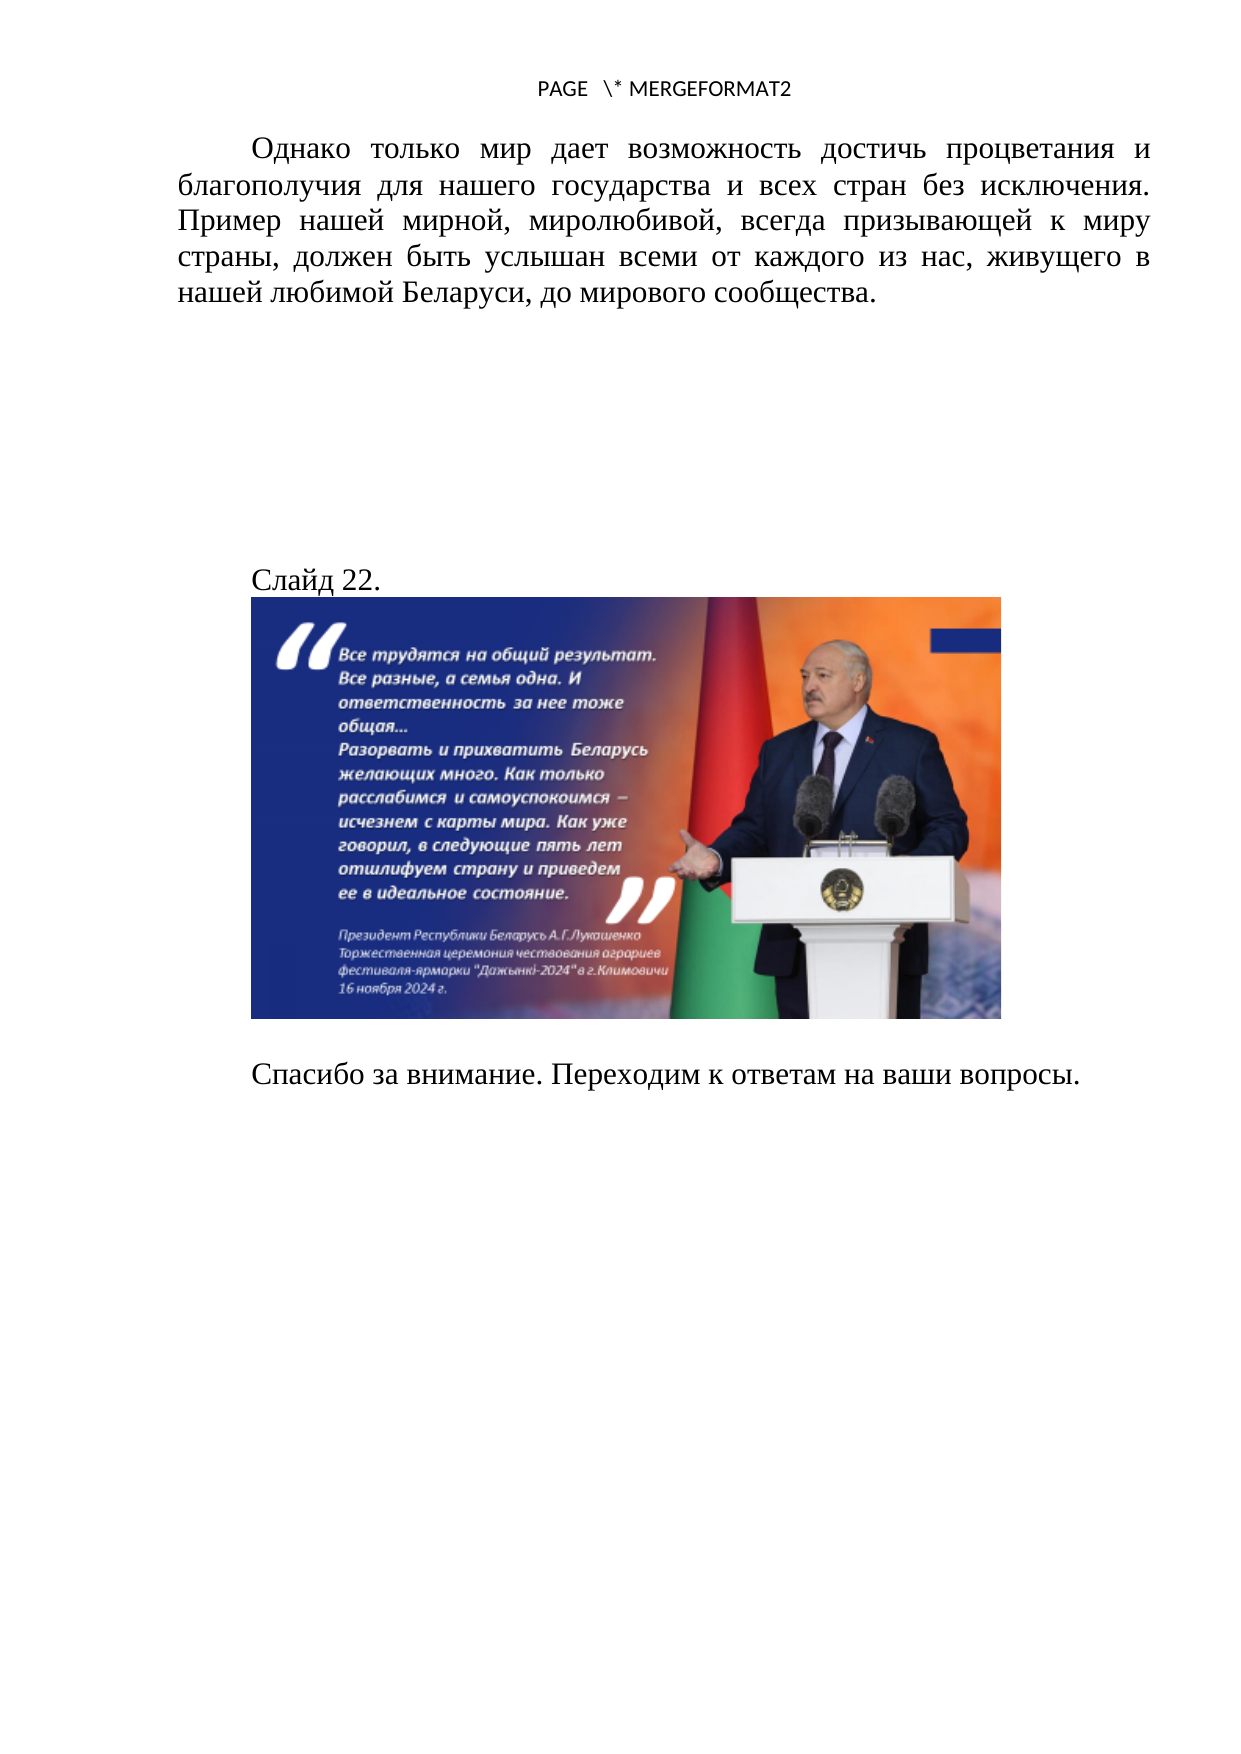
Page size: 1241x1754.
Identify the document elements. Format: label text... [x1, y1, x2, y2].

text Спасибо за внимание. Переходим к ответам на ваши вопросы. [177, 1055, 1152, 1091]
picture [251, 597, 1002, 1019]
text Однако только мир дает возможность достичь процветания и благополучия для нашего государства и всех стран без исключения. Пример нашей мирной, миролюбивой, всегда призывающей к миру страны, должен быть услышан всеми от каждого из нас, живущего в нашей любимой Беларуси, до мирового сообщества. [177, 130, 1152, 309]
text Слайд 22. [177, 561, 1152, 597]
